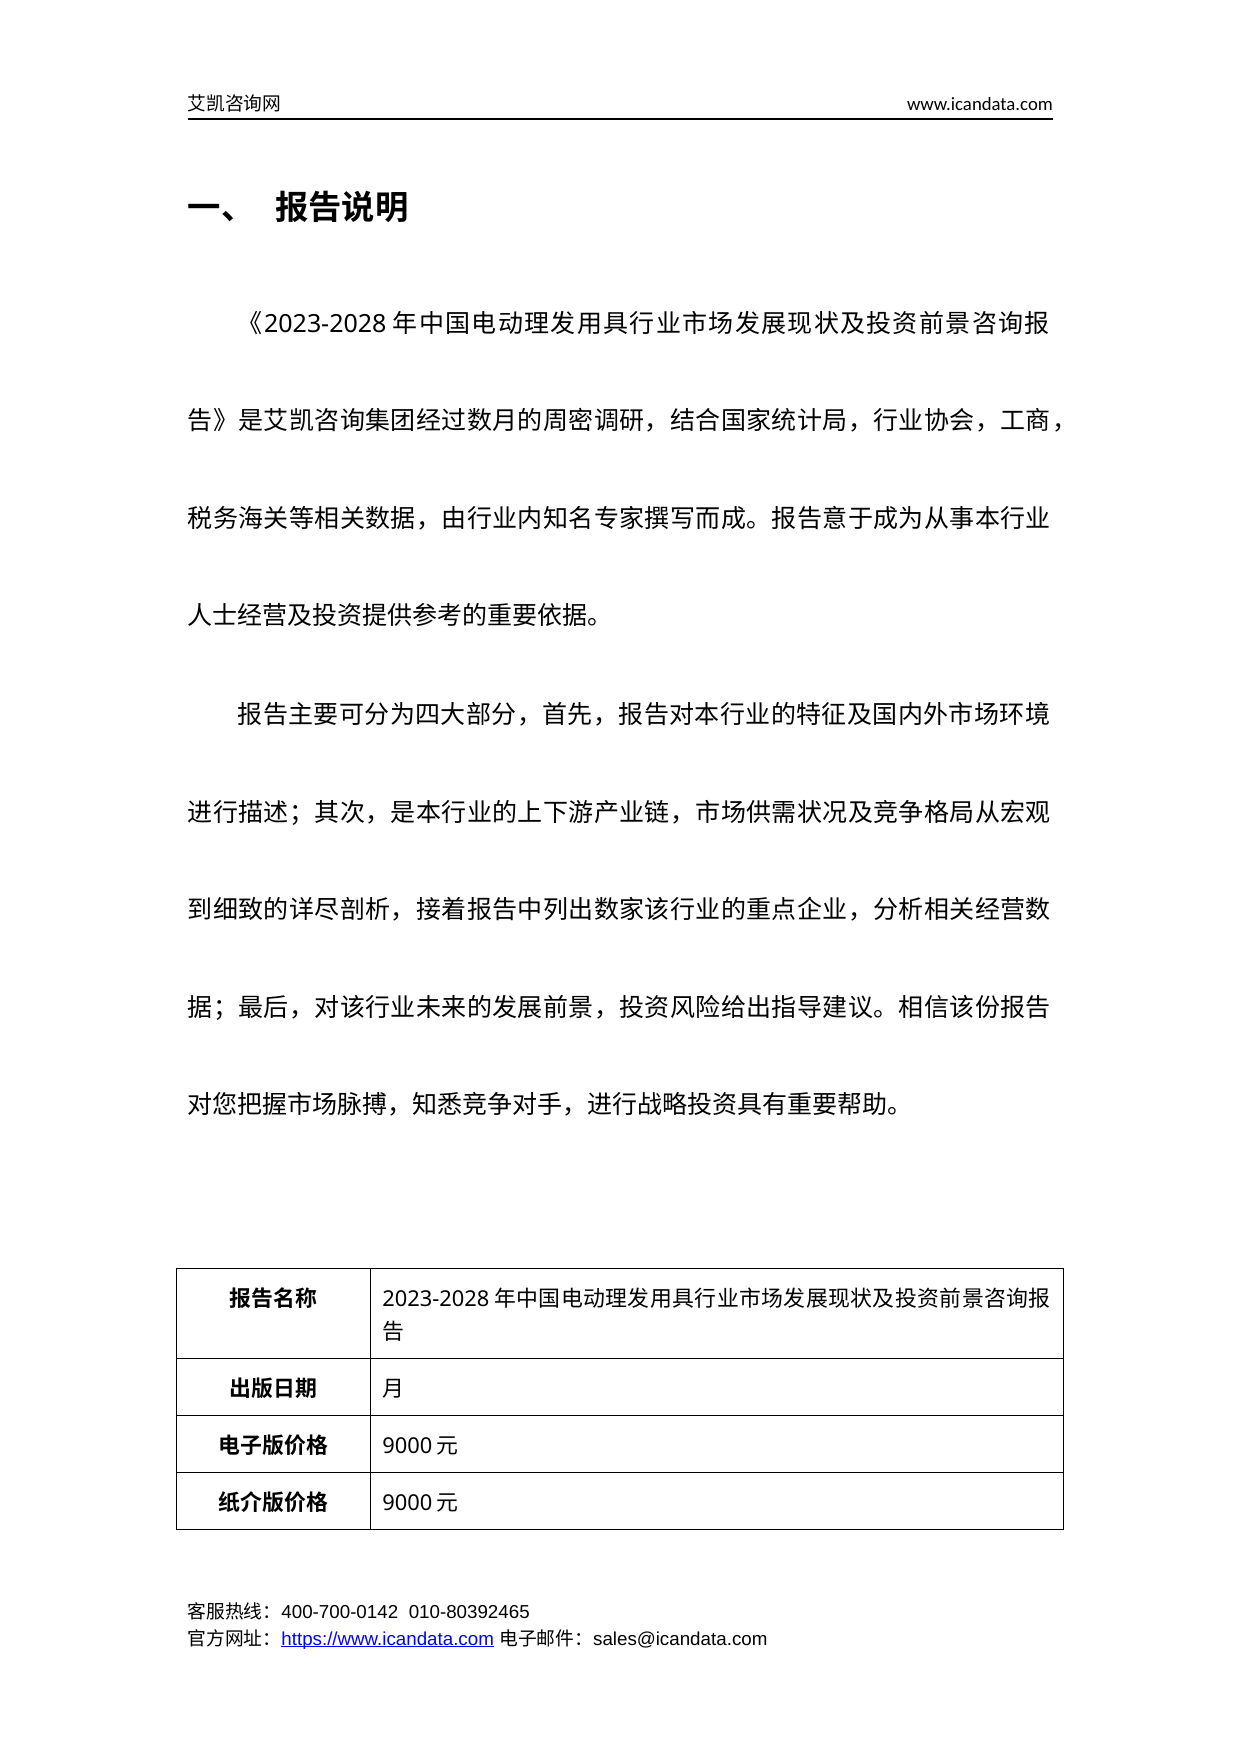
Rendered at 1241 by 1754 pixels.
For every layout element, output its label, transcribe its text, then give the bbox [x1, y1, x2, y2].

text 《2023-2028年中国电动理发用具行业市场发展现状及投资前景咨询报告》是艾凯咨询集团经过数月的周密调研，结合国家统计局，行业协会，工商，税务海关等相关数据，由行业内知名专家撰写而成。报告意于成为从事本行业人士经营及投资提供参考的重要依据。 [187, 289, 1053, 646]
table_cell 出版日期 [177, 1359, 370, 1415]
table_cell 纸介版价格 [177, 1473, 370, 1529]
subtitle 报告说明 [187, 172, 1053, 237]
table_cell 9000元 [371, 1473, 1063, 1529]
table_header 2023-2028年中国电动理发用具行业市场发展现状及投资前景咨询报告 [371, 1269, 1063, 1358]
text 报告主要可分为四大部分，首先，报告对本行业的特征及国内外市场环境进行描述；其次，是本行业的上下游产业链，市场供需状况及竞争格局从宏观到细致的详尽剖析，接着报告中列出数家该行业的重点企业，分析相关经营数据；最后，对该行业未来的发展前景，投资风险给出指导建议。相信该份报告对您把握市场脉搏，知悉竞争对手，进行战略投资具有重要帮助。 [187, 681, 1053, 1136]
table_cell 月 [371, 1359, 1063, 1415]
table_cell 电子版价格 [177, 1416, 370, 1472]
table_cell 9000元 [371, 1416, 1063, 1472]
table_header 报告名称 [177, 1269, 370, 1358]
